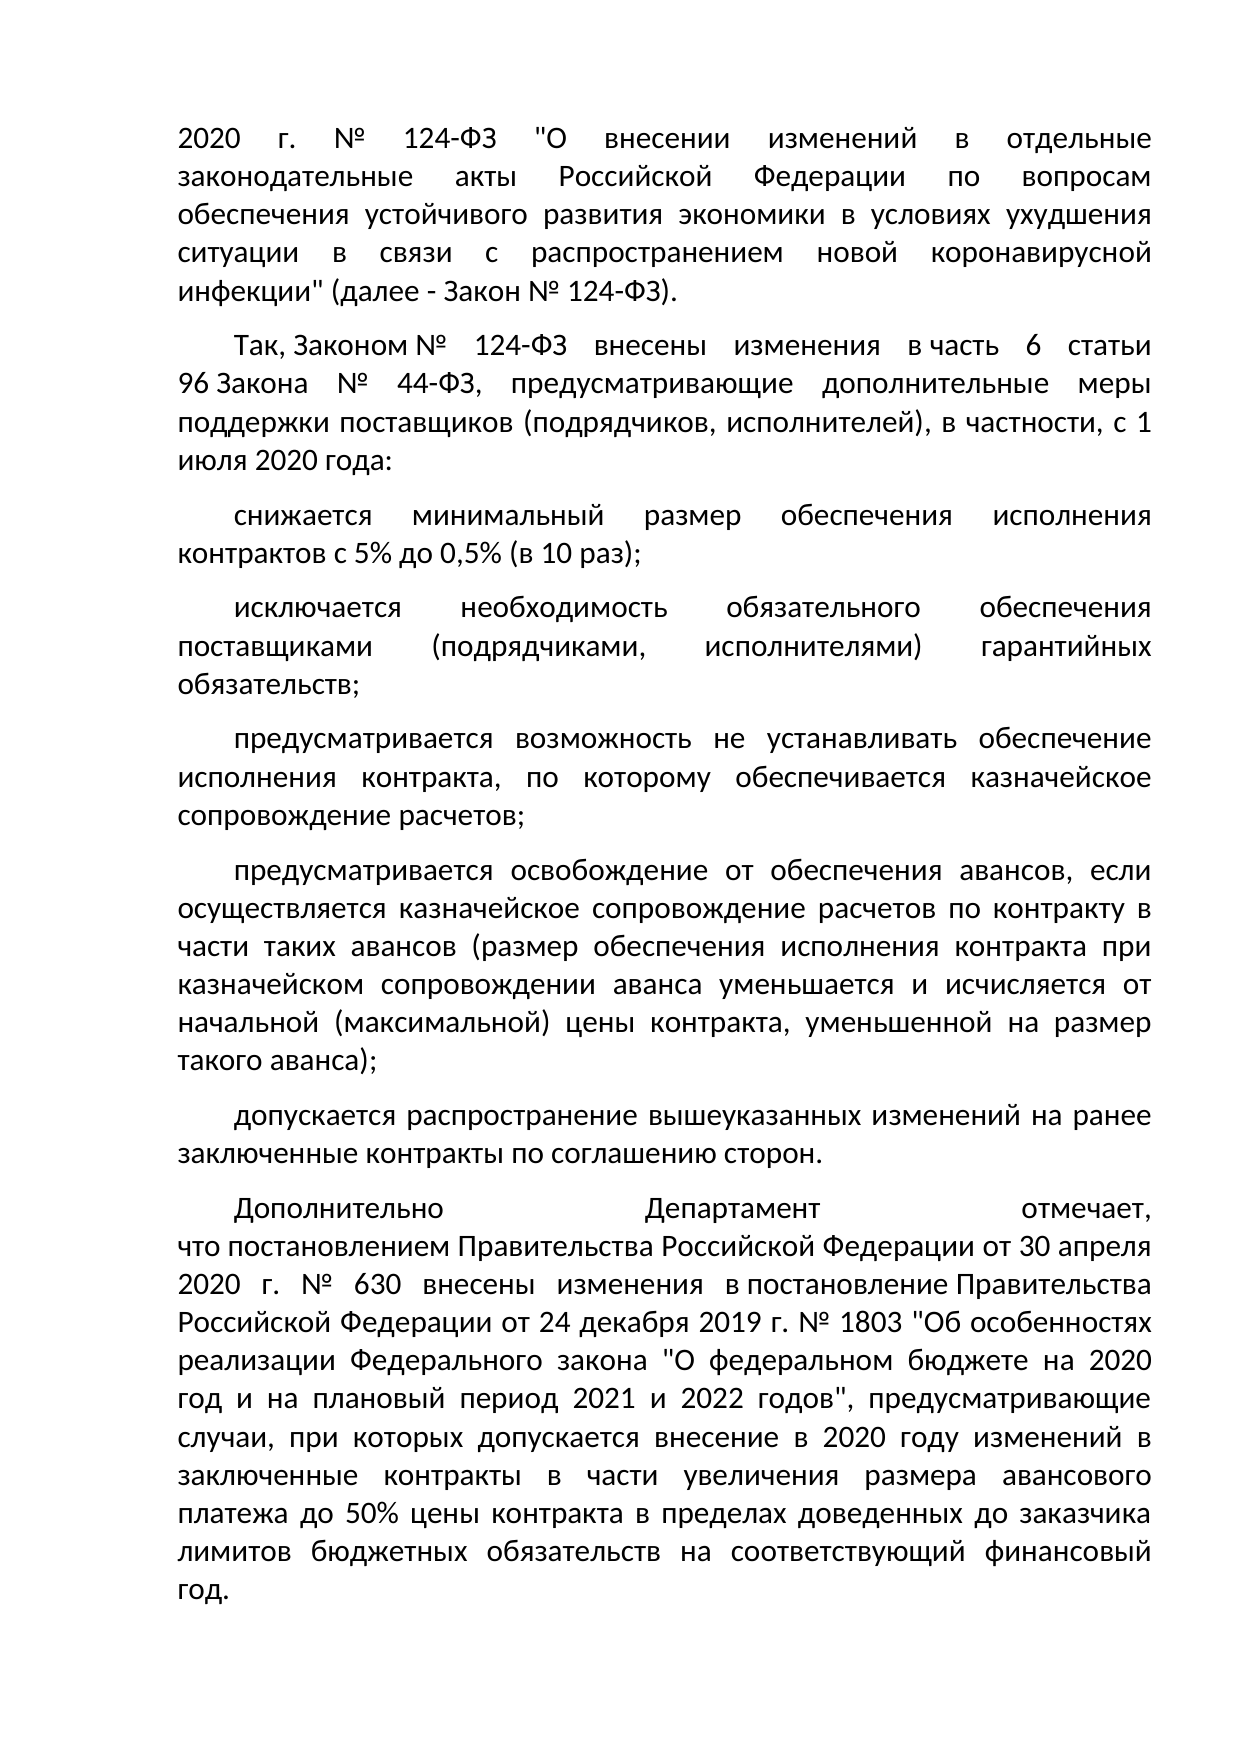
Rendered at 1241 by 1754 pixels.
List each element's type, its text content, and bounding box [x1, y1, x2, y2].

text снижается минимальный размер обеспечения исполнения контрактов с 5% до 0,5% (в 10 раз); [177, 494, 1152, 571]
text Так, Законом № 124-ФЗ внесены изменения в часть 6 статьи 96 Закона № 44-ФЗ, предусматривающие дополнительные меры поддержки поставщиков (подрядчиков, исполнителей), в частности, с 1 июля 2020 года: [177, 325, 1152, 478]
text исключается необходимость обязательного обеспечения поставщиками (подрядчиками, исполнителями) гарантийных обязательств; [177, 587, 1152, 702]
text предусматривается возможность не устанавливать обеспечение исполнения контракта, по которому обеспечивается казначейское сопровождение расчетов; [177, 718, 1152, 833]
text Дополнительно Департамент отмечает, что постановлением Правительства Российской Федерации от 30 апреля 2020 г. № 630 внесены изменения в постановление Правительства Российской Федерации от 24 декабря 2019 г. № 1803 "Об особенностях реализации Федерального закона "О федеральном бюджете на 2020 год и на плановый период 2021 и 2022 годов", предусматривающие случаи, при которых допускается внесение в 2020 году изменений в заключенные контракты в части увеличения размера авансового платежа до 50% цены контракта в пределах доведенных до заказчика лимитов бюджетных обязательств на соответствующий финансовый год. [177, 1188, 1152, 1607]
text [177, 118, 1152, 309]
text предусматривается освобождение от обеспечения авансов, если осуществляется казначейское сопровождение расчетов по контракту в части таких авансов (размер обеспечения исполнения контракта при казначейском сопровождении аванса уменьшается и исчисляется от начальной (максимальной) цены контракта, уменьшенной на размер такого аванса); [177, 849, 1152, 1078]
text допускается распространение вышеуказанных изменений на ранее заключенные контракты по соглашению сторон. [177, 1095, 1152, 1171]
